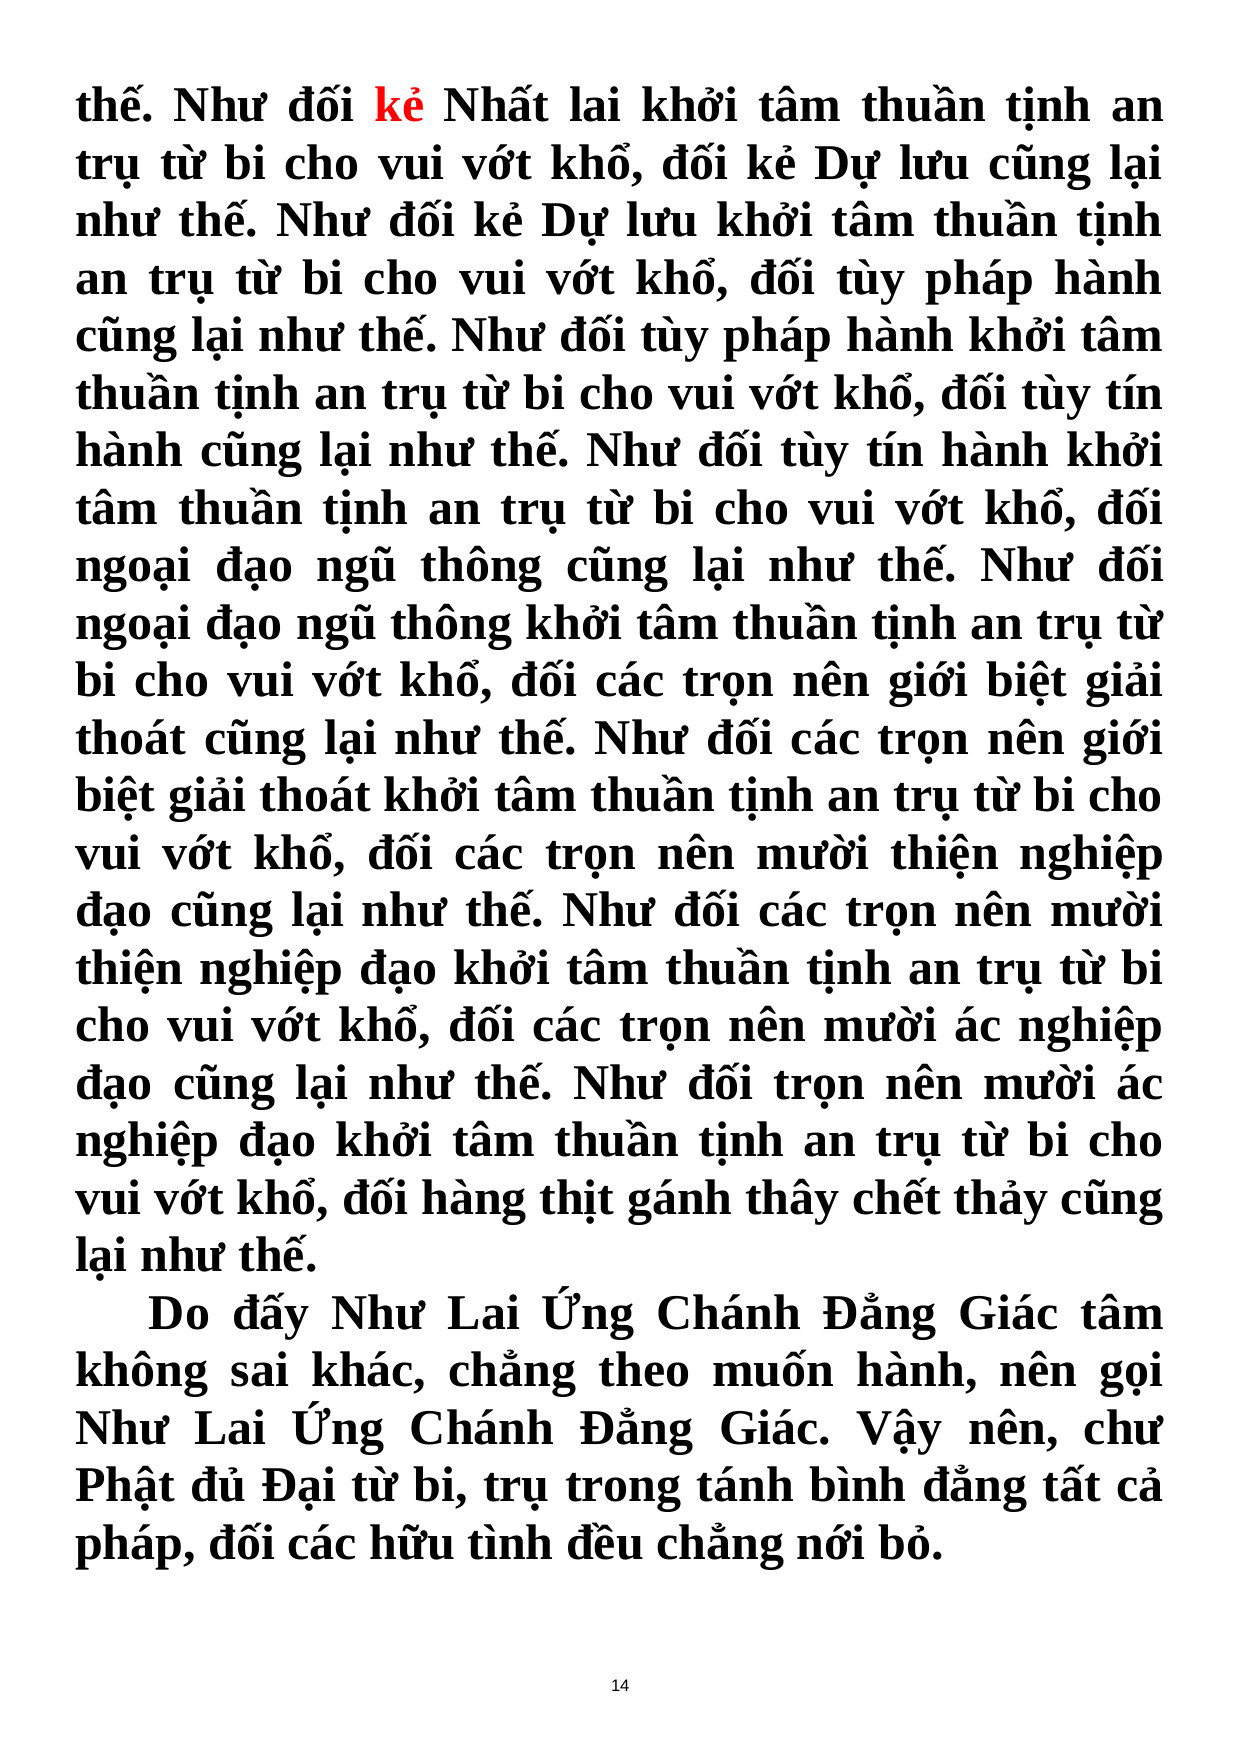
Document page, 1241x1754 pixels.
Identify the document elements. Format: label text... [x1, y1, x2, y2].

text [75, 75, 1165, 1282]
text Do đấy Như Lai Ứng Chánh Ðẳng Giác tâm không sai khác, chẳng theo muốn hành, nên gọi Như Lai Ứng Chánh Ðẳng Giác. Vậy nên, chư Phật đủ Ðại từ bi, trụ trong tánh bình đẳng tất cả pháp, đối các hữu tình đều chẳng nới bỏ. [75, 1282, 1165, 1570]
